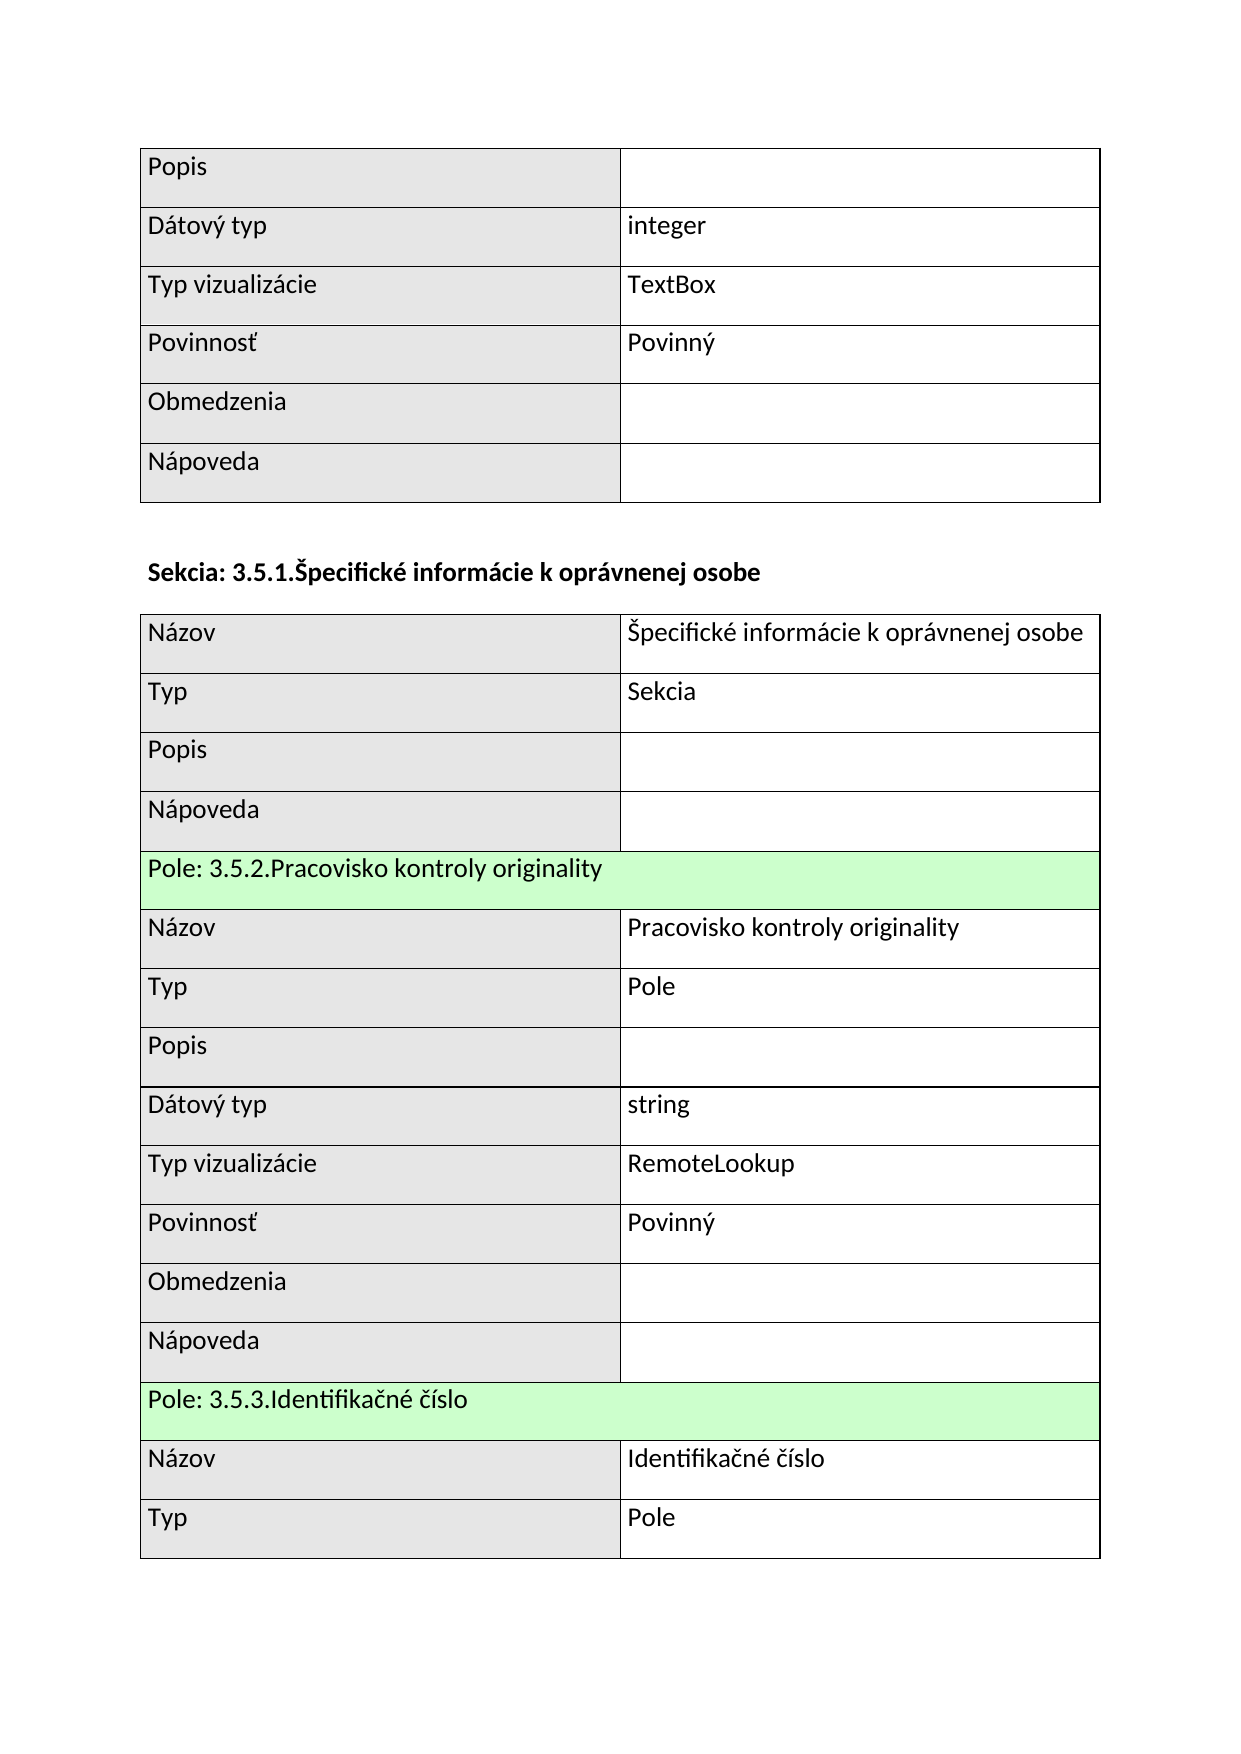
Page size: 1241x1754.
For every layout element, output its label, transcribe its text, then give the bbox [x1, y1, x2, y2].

table_cell Dátový typ [141, 1088, 620, 1145]
table_cell Pole: 3.5.3.Identifikačné číslo [141, 1383, 1099, 1440]
table_cell Názov [141, 910, 620, 968]
table_cell [621, 1028, 1099, 1086]
table_cell [621, 444, 1099, 502]
table_cell Popis [141, 1028, 620, 1086]
table_cell Obmedzenia [141, 384, 620, 443]
table_cell Pracovisko kontroly originality [621, 910, 1099, 968]
table_cell RemoteLookup [621, 1146, 1099, 1204]
table_cell Názov [141, 1441, 620, 1499]
table_cell Typ vizualizácie [141, 1146, 620, 1204]
table_header Špecifické informácie k oprávnenej osobe [621, 615, 1099, 673]
table_cell Nápoveda [141, 444, 620, 502]
table_cell Pole: 3.5.2.Pracovisko kontroly originality [141, 852, 1099, 909]
table_cell Povinný [621, 1205, 1099, 1263]
table_cell [621, 733, 1099, 791]
table_cell Povinnosť [141, 1205, 620, 1263]
table_cell Nápoveda [141, 1323, 620, 1382]
table_cell [621, 384, 1099, 443]
table_cell Obmedzenia [141, 1264, 620, 1322]
table_cell Dátový typ [141, 208, 620, 266]
table_cell Sekcia [621, 674, 1099, 732]
table_cell Pole [621, 1500, 1099, 1558]
table_cell [621, 1323, 1099, 1382]
table_cell [621, 1264, 1099, 1322]
table_cell Povinnosť [141, 326, 620, 383]
table_cell Typ vizualizácie [141, 267, 620, 324]
table_cell TextBox [621, 267, 1099, 324]
text Sekcia: 3.5.1.Špecifické informácie k oprávnenej osobe [148, 555, 1093, 588]
table_header Názov [141, 615, 620, 673]
table_cell Typ [141, 969, 620, 1027]
table_cell Povinný [621, 326, 1099, 383]
table_cell Identifikačné číslo [621, 1441, 1099, 1499]
table_cell Typ [141, 674, 620, 732]
table_cell Popis [141, 733, 620, 791]
table_cell Pole [621, 969, 1099, 1027]
table_cell integer [621, 208, 1099, 266]
table_cell Nápoveda [141, 792, 620, 851]
table_cell string [621, 1088, 1099, 1145]
table_cell [621, 149, 1099, 207]
table_cell Popis [141, 149, 620, 207]
table_cell [621, 792, 1099, 851]
table_cell Typ [141, 1500, 620, 1558]
